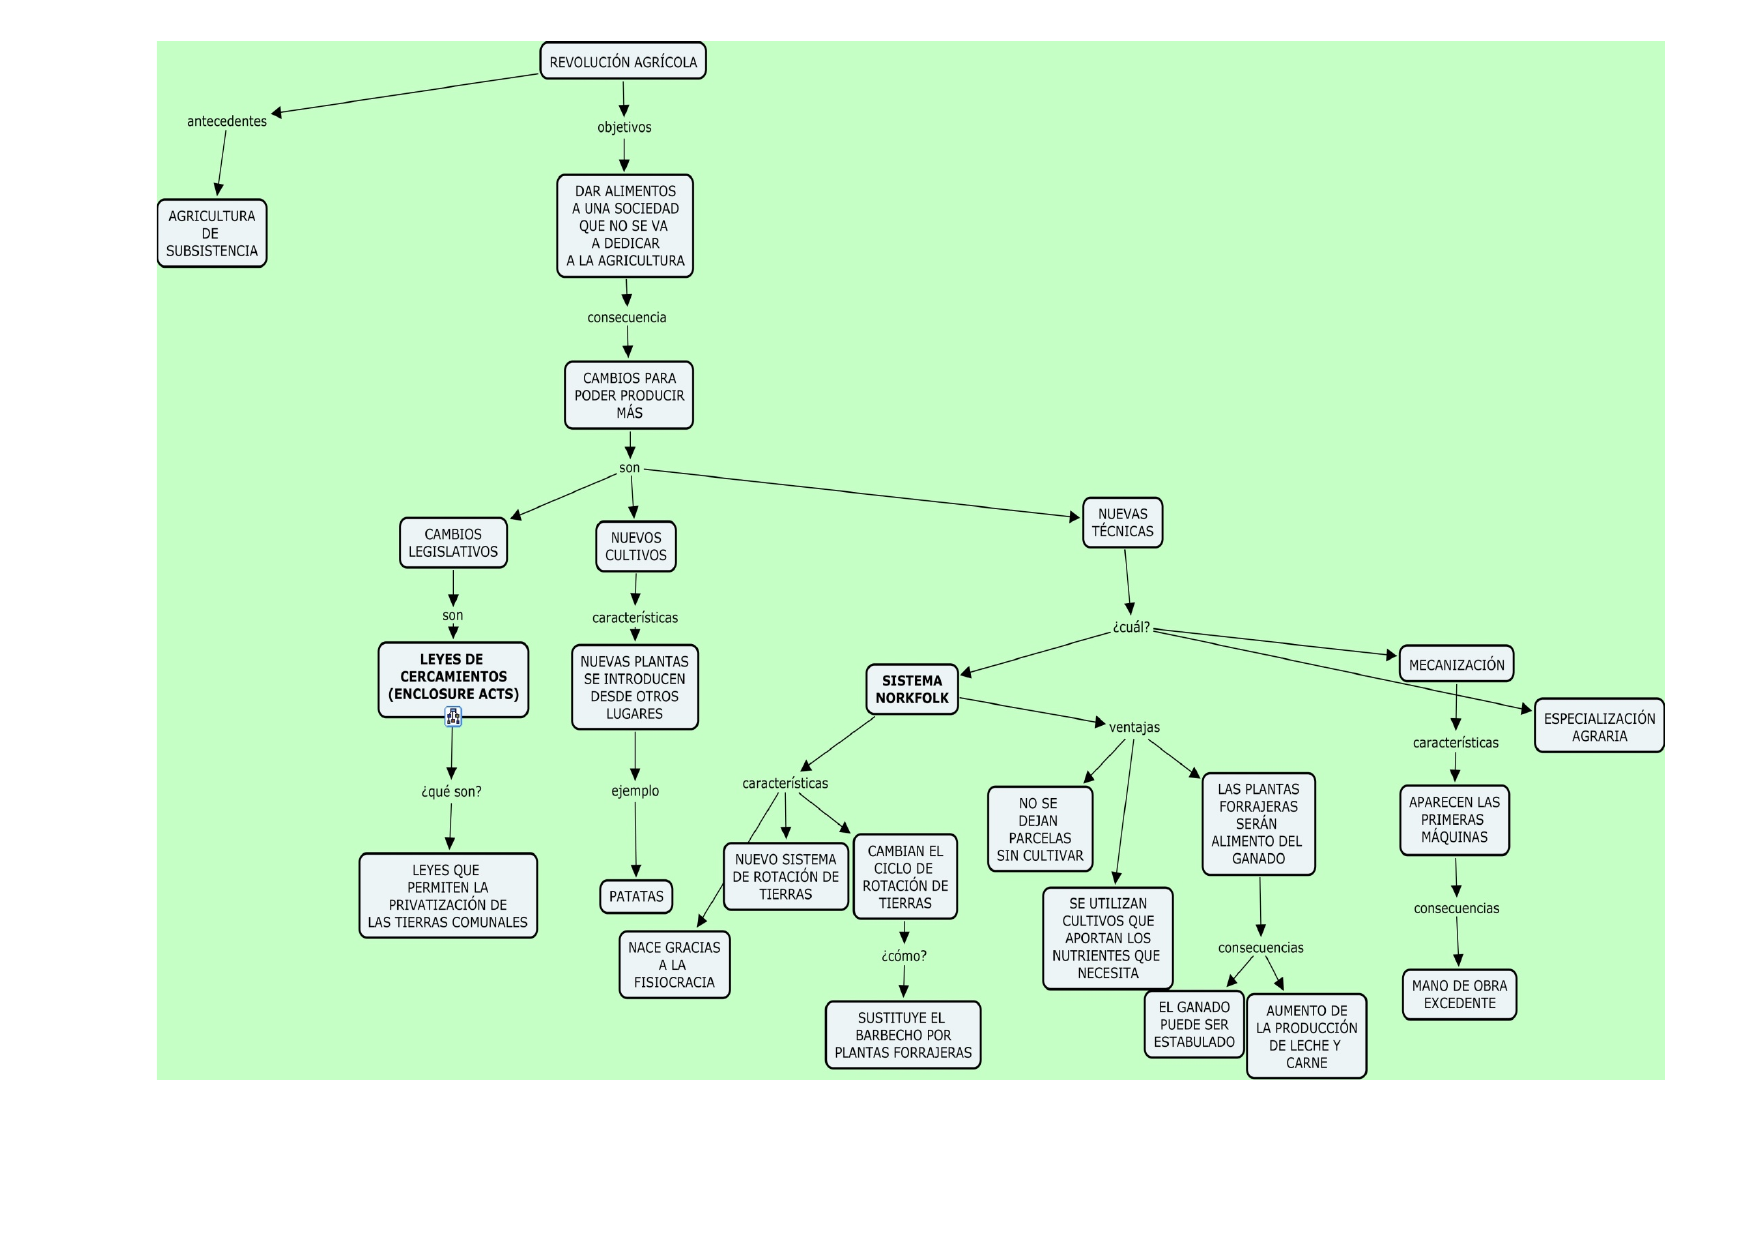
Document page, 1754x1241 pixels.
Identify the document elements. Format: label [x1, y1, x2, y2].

picture [156, 41, 1665, 1080]
